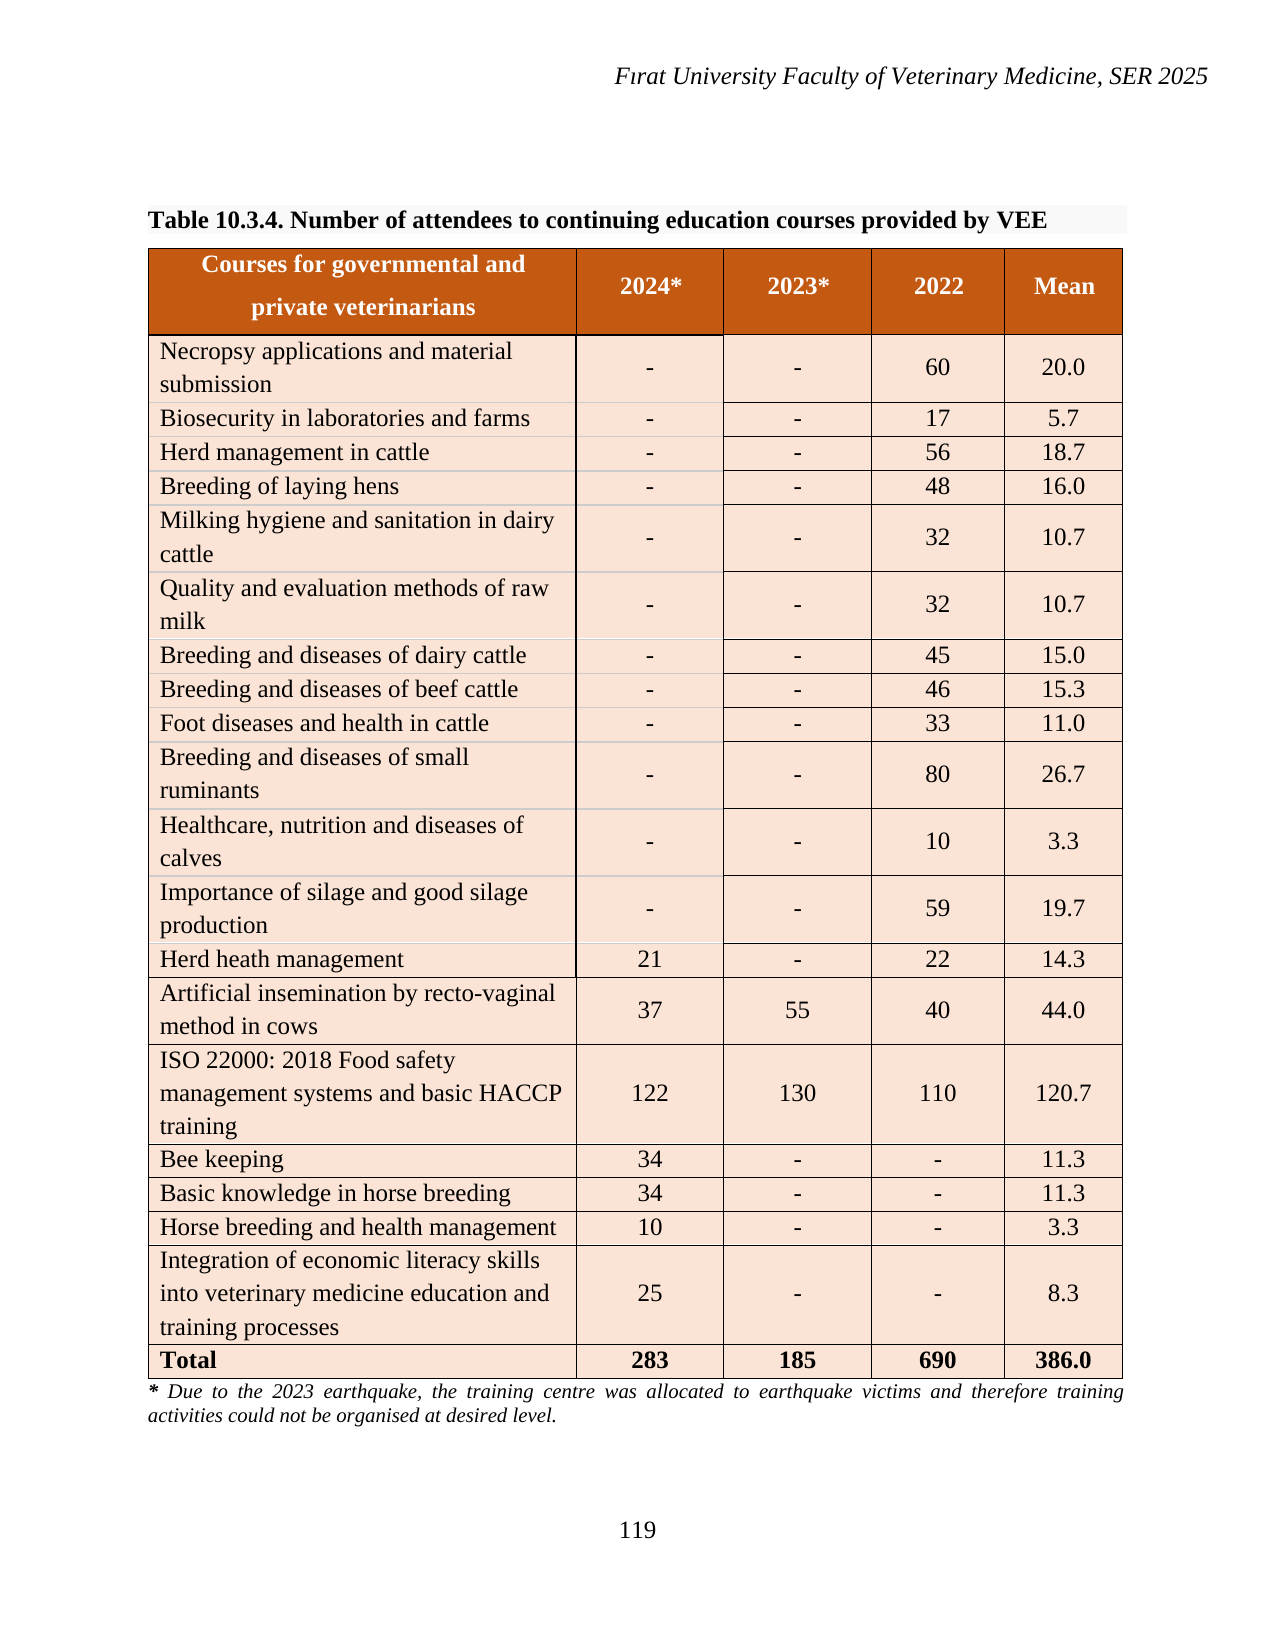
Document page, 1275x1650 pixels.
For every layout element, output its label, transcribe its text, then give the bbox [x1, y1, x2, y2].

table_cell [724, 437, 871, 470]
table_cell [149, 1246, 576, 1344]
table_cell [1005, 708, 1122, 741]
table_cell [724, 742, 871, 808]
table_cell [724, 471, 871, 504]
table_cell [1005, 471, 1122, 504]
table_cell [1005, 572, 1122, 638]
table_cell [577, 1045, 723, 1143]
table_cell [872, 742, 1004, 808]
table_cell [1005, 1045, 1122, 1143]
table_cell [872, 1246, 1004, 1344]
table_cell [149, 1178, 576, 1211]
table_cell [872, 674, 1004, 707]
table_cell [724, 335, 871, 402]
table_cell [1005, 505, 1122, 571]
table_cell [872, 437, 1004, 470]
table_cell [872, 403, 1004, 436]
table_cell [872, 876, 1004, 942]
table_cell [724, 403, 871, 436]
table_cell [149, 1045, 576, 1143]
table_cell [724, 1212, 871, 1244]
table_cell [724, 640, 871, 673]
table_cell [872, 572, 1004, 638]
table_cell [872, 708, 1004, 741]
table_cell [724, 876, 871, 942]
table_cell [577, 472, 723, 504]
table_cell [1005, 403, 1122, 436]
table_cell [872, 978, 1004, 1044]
text Table 10.3.4. Number of attendees to continuing education courses provided by VEE [148, 205, 1127, 234]
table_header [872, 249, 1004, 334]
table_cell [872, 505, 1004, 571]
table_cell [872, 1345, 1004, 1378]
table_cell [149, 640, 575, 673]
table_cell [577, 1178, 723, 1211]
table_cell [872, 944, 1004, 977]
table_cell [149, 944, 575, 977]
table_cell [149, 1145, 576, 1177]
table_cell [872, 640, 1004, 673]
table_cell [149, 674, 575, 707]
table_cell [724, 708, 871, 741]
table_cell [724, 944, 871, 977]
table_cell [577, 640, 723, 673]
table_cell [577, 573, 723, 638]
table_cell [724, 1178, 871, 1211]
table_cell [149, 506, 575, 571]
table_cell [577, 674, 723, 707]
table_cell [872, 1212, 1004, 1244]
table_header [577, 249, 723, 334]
text * Due to the 2023 earthquake, the training centre was allocated to earthquake victims and therefore training activities could not be organised at desired level. [148, 1379, 1127, 1427]
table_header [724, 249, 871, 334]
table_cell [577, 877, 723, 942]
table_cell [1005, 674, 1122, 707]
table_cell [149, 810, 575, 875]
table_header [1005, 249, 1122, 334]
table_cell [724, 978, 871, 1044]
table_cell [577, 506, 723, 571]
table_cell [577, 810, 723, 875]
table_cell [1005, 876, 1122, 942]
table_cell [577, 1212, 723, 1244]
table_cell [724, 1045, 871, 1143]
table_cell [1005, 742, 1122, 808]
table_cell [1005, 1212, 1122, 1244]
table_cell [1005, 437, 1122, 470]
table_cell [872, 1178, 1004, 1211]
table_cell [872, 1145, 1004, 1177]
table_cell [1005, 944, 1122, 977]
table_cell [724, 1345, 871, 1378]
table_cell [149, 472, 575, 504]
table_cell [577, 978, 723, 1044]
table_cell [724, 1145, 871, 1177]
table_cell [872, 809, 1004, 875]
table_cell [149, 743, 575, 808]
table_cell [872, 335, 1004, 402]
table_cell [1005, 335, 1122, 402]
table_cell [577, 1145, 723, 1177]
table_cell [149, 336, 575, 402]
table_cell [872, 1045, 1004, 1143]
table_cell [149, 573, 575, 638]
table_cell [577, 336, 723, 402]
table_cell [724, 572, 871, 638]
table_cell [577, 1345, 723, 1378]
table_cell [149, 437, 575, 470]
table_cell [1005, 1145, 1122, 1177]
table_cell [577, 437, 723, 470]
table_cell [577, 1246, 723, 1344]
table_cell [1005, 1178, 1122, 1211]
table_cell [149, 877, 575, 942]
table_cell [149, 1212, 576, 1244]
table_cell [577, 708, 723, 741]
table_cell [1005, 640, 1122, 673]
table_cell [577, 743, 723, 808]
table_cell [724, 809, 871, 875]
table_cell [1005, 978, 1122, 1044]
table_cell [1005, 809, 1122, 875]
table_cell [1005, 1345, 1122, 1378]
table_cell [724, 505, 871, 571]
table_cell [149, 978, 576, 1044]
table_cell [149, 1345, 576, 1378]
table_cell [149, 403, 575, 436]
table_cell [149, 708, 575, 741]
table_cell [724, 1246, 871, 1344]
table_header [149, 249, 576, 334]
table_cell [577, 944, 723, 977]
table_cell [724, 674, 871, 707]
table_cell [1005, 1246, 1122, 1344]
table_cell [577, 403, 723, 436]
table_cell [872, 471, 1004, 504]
